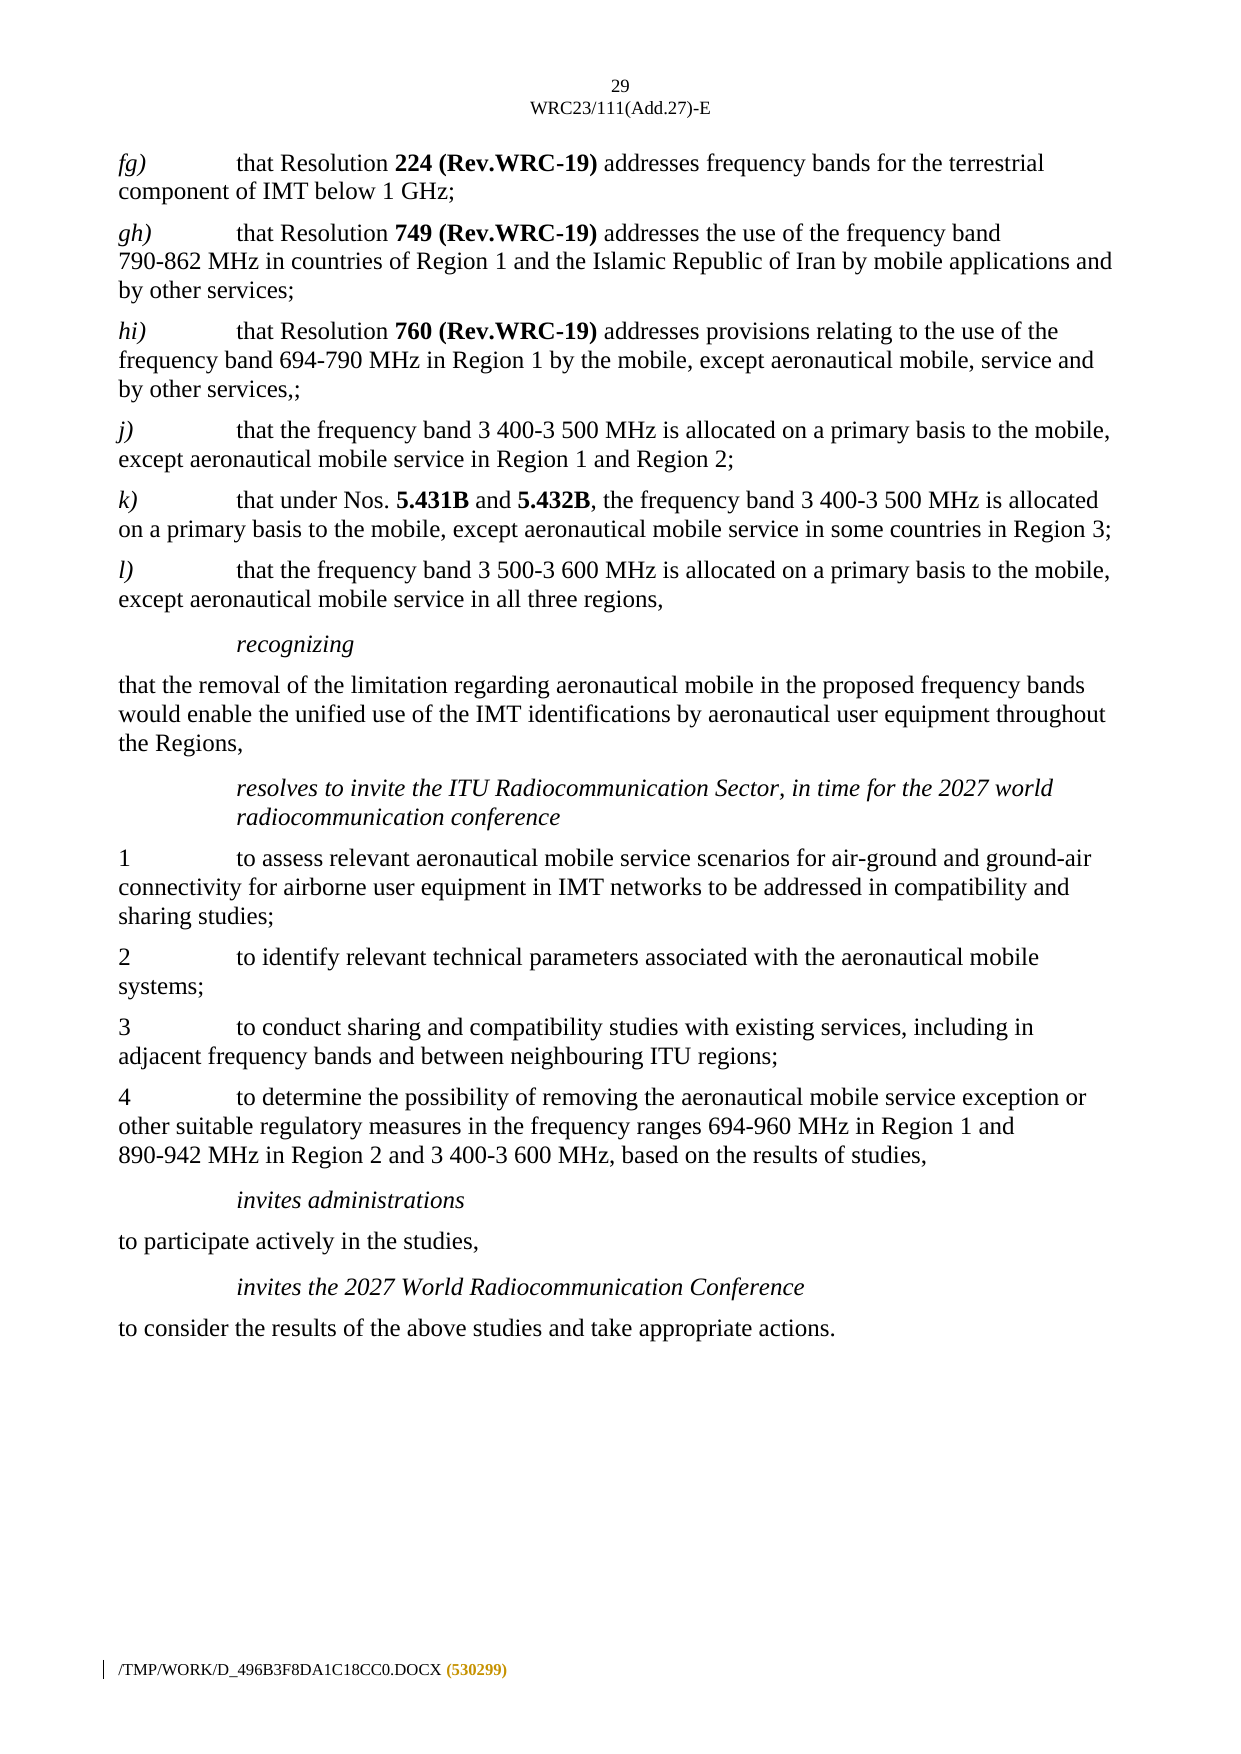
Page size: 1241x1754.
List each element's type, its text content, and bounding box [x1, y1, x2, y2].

text resolves to invite the ITU Radiocommunication Sector [236, 773, 1122, 831]
text ) that Resolution 224 (Rev.WRC-19) addresses frequency bands for the terrestrial component of IMT below 1 GHz; [118, 148, 1122, 205]
text 4 to determine the possibility of removing the aeronautical mobile service exception or other suitable regulatory measures in the frequency ranges 694-960 MHz in Region 1 and 890-942 MHz in Region 2, based on the results of studies, [118, 1082, 1122, 1168]
text recognizing [236, 629, 1122, 658]
text to consider the results of the above studies and take appropriate actions. [118, 1313, 1122, 1342]
text that the removal of the limitation regarding aeronautical mobile in the proposed frequency bands would enable the unified use of the IMT identifications by aeronautical user equipment throughout the Regions, [118, 671, 1122, 757]
text 1 to assess relevant aeronautical mobile service scenarios for air-ground and ground-air connectivity for airborne user equipment in IMT networks to be addressed in compatibility and sharing studies; [118, 843, 1122, 930]
text invites the 2027 World Radiocommunication Conference [236, 1272, 1122, 1301]
text ) that Resolution 749 (Rev.WRC-19) addresses the use of the frequency band 790-862 MHz in countries of Region 1 and the Islamic Republic of Iran by mobile applications and by other services; [118, 218, 1122, 304]
text 3 to conduct sharing and compatibility studies with existing services, including in adjacent frequency bands; [118, 1012, 1122, 1070]
text ) that Resolution 760 (Rev.WRC-19) addresses provisions relating to the use of the frequency band 694-790 MHz in Region 1 by the mobile, except aeronautical mobile, service and by other services [118, 316, 1122, 403]
text 2 to identify relevant technical parameters associated with the aeronautical mobile systems; [118, 942, 1122, 1000]
